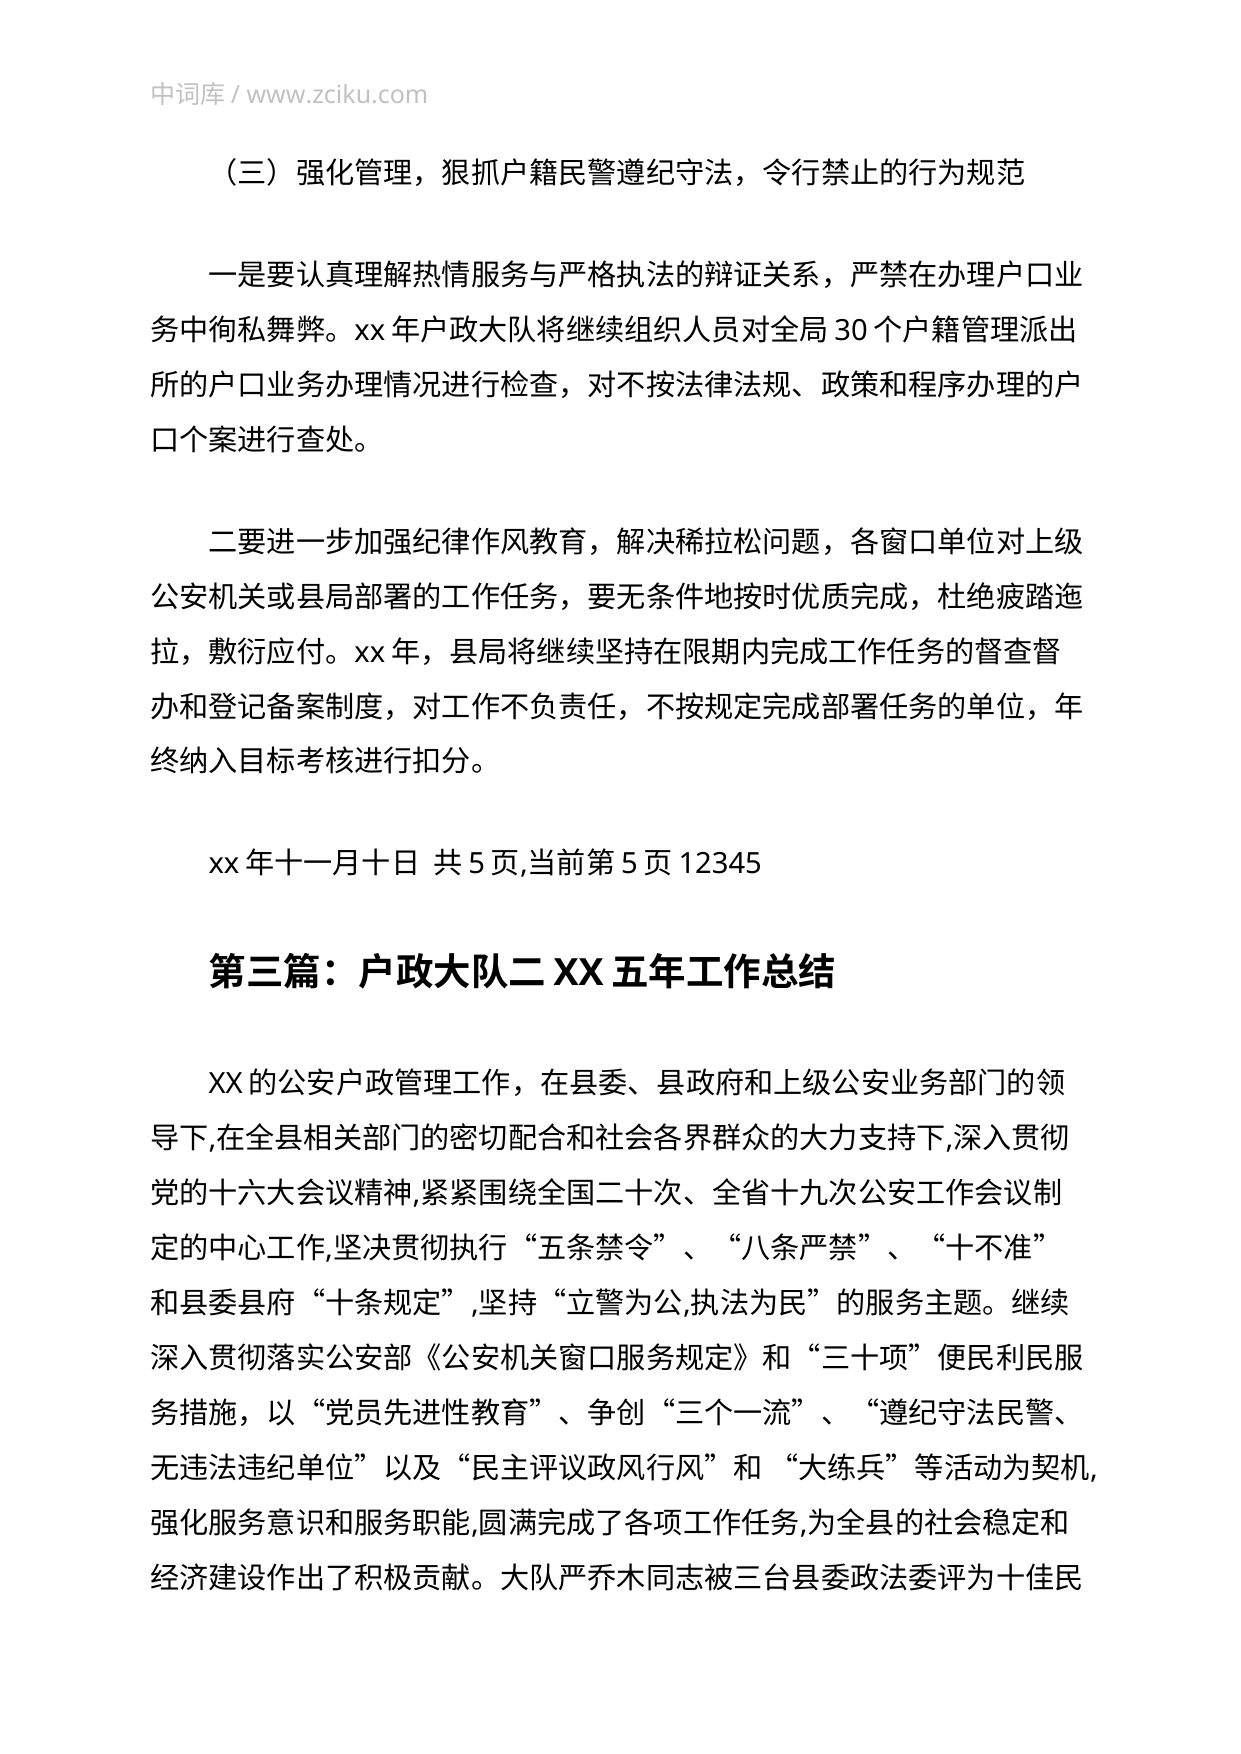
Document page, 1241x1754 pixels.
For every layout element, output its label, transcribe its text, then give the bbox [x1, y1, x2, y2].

text （三）强化管理，狠抓户籍民警遵纪守法，令行禁止的行为规范 [150, 150, 1090, 192]
text 第三篇：户政大队二XX五年工作总结 [150, 942, 1090, 996]
text 二要进一步加强纪律作风教育，解决稀拉松问题，各窗口单位对上级公安机关或县局部署的工作任务，要无条件地按时优质完成，杜绝疲踏迤拉，敷衍应付。xx年，县局将继续坚持在限期内完成工作任务的督查督办和登记备案制度，对工作不负责任，不按规定完成部署任务的单位，年终纳入目标考核进行扣分。 [150, 518, 1090, 780]
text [150, 1059, 1090, 1596]
text xx年十一月十日 共5页,当前第5页12345 [150, 840, 1090, 882]
text 一是要认真理解热情服务与严格执法的辩证关系，严禁在办理户口业务中徇私舞弊。xx年户政大队将继续组织人员对全局30个户籍管理派出所的户口业务办理情况进行检查，对不按法律法规、政策和程序办理的户口个案进行查处。 [150, 252, 1090, 459]
